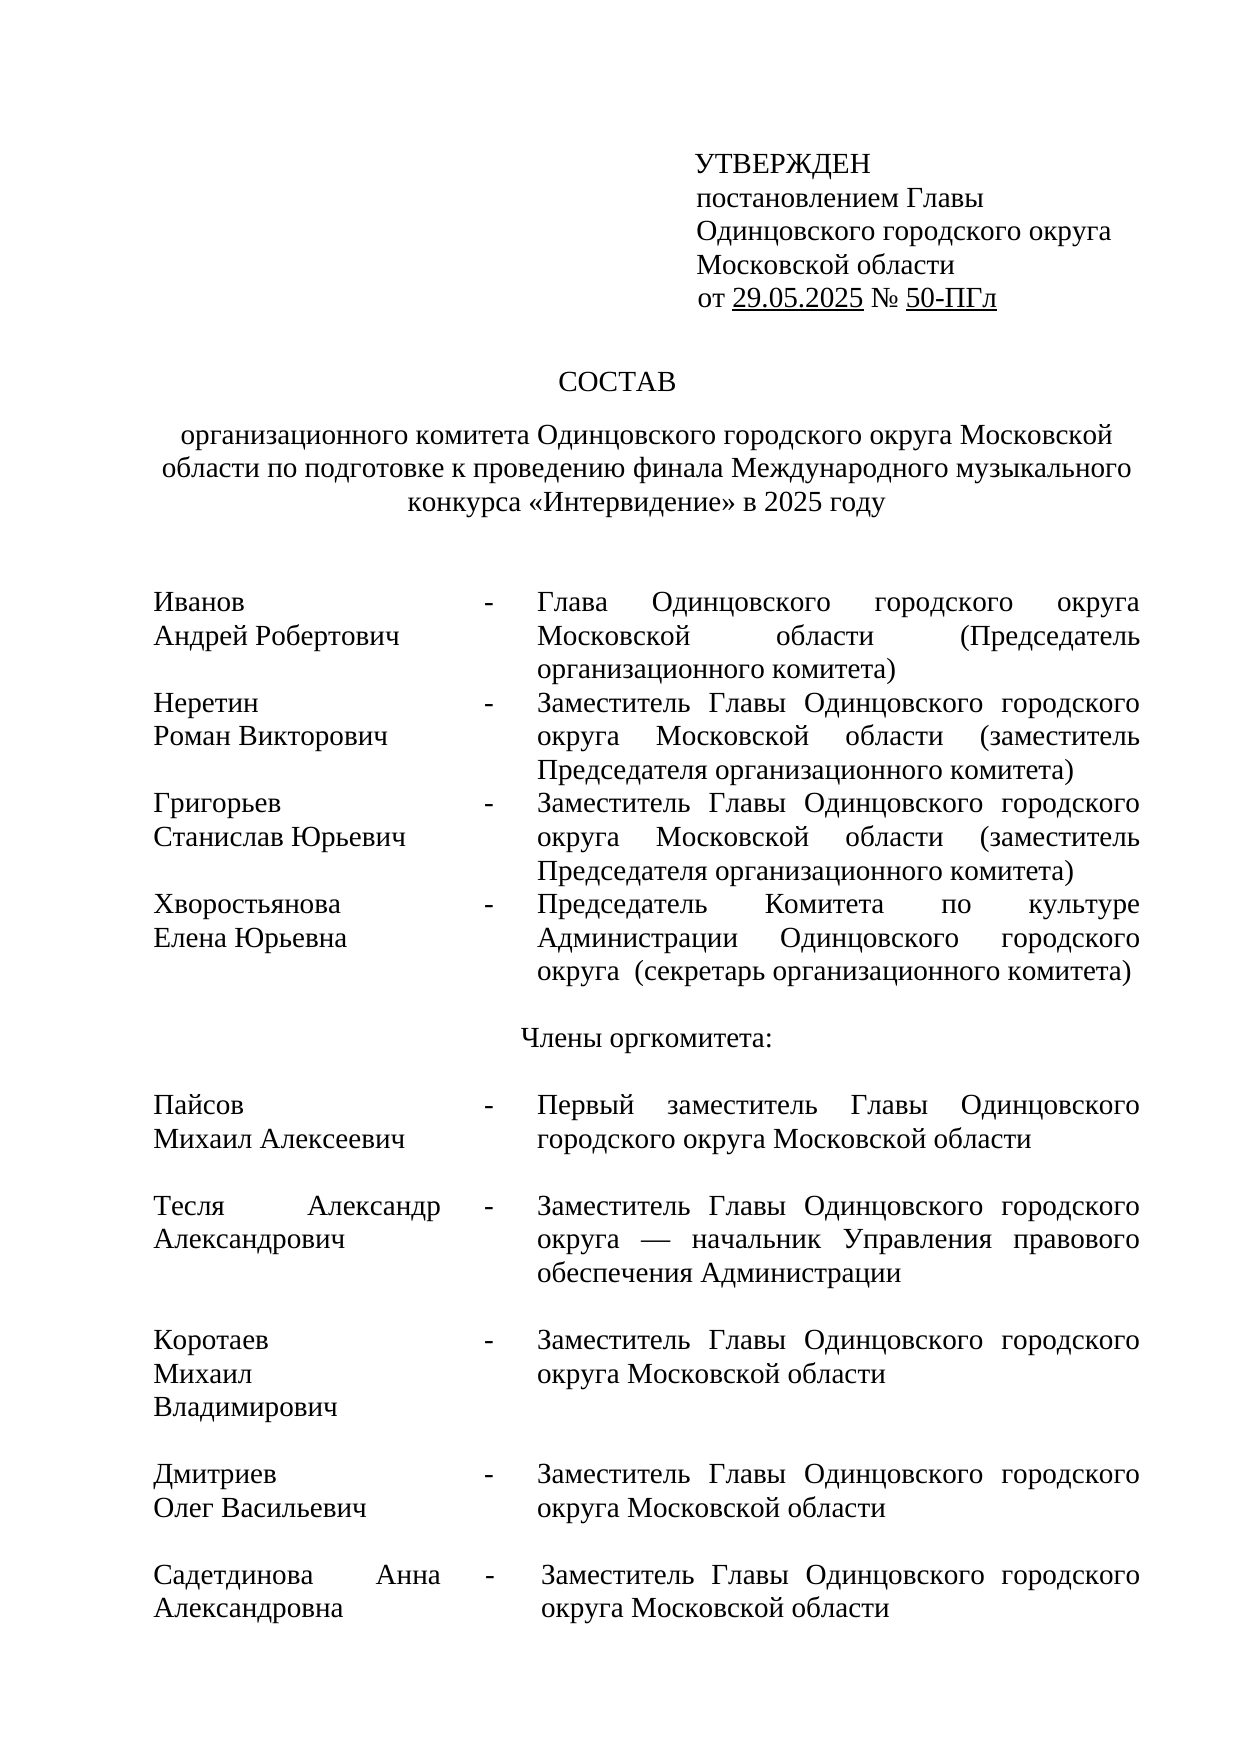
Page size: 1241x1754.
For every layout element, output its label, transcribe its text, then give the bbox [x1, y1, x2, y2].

table_cell - [452, 685, 526, 786]
table_cell - [452, 1188, 526, 1322]
text Одинцовского городского округа [142, 213, 1152, 247]
table_cell - [452, 1456, 526, 1557]
table_cell Заместитель Главы Одинцовского городского округа Московской области [526, 1557, 1152, 1624]
table_cell Дмитриев Олег Васильевич [142, 1456, 452, 1557]
text постановлением Главы [142, 180, 1152, 213]
text УТВЕРЖДЕН [142, 146, 1152, 180]
text от 29.05.2025 № 50-ПГл [142, 280, 1152, 314]
table_cell Заместитель Главы Одинцовского городского округа Московской области [526, 1322, 1152, 1456]
table_cell - [452, 1088, 526, 1188]
text Московской области [689, 247, 1152, 280]
table_cell Неретин Роман Викторович [142, 685, 452, 786]
table_cell Садетдинова Анна Александровна [142, 1557, 452, 1624]
table_cell - [452, 786, 526, 886]
table_cell Хворостьянова Елена Юрьевна [142, 886, 452, 987]
table_cell - [452, 1557, 526, 1624]
table_cell Председатель Комитета по культуре Администрации Одинцовского городского округа (секретарь организационного комитета) [526, 886, 1152, 987]
table_cell Заместитель Главы Одинцовского городского округа Московской области (заместитель Председателя организационного комитета) [526, 786, 1152, 886]
table_cell Заместитель Главы Одинцовского городского округа Московской области [526, 1456, 1152, 1557]
text СОСТАВ [83, 364, 1152, 398]
table_cell Григорьев Станислав Юрьевич [142, 786, 452, 886]
table_header Глава Одинцовского городского округа Московской области (Председатель организационного комитета) [526, 584, 1152, 685]
table_cell Заместитель Главы Одинцовского городского округа — начальник Управления правового обеспечения Администрации [526, 1188, 1152, 1322]
table_cell Первый заместитель Главы Одинцовского городского округа Московской области [526, 1088, 1152, 1188]
text организационного комитета Одинцовского городского округа Московской области по подготовке к проведению финала Международного музыкального конкурса «Интервидение» в 2025 году [142, 417, 1152, 517]
table_cell Тесля Александр Александрович [142, 1188, 452, 1322]
table_header - [452, 584, 526, 685]
table_cell Коротаев Михаил Владимирович [142, 1322, 452, 1456]
table_cell Члены оргкомитета: [142, 987, 1152, 1087]
table_header Иванов Андрей Робертович [142, 584, 452, 685]
table_cell - [452, 1322, 526, 1456]
table_cell - [452, 886, 526, 987]
table_cell Заместитель Главы Одинцовского городского округа Московской области (заместитель Председателя организационного комитета) [526, 685, 1152, 786]
table_cell Пайсов Михаил Алексеевич [142, 1088, 452, 1188]
